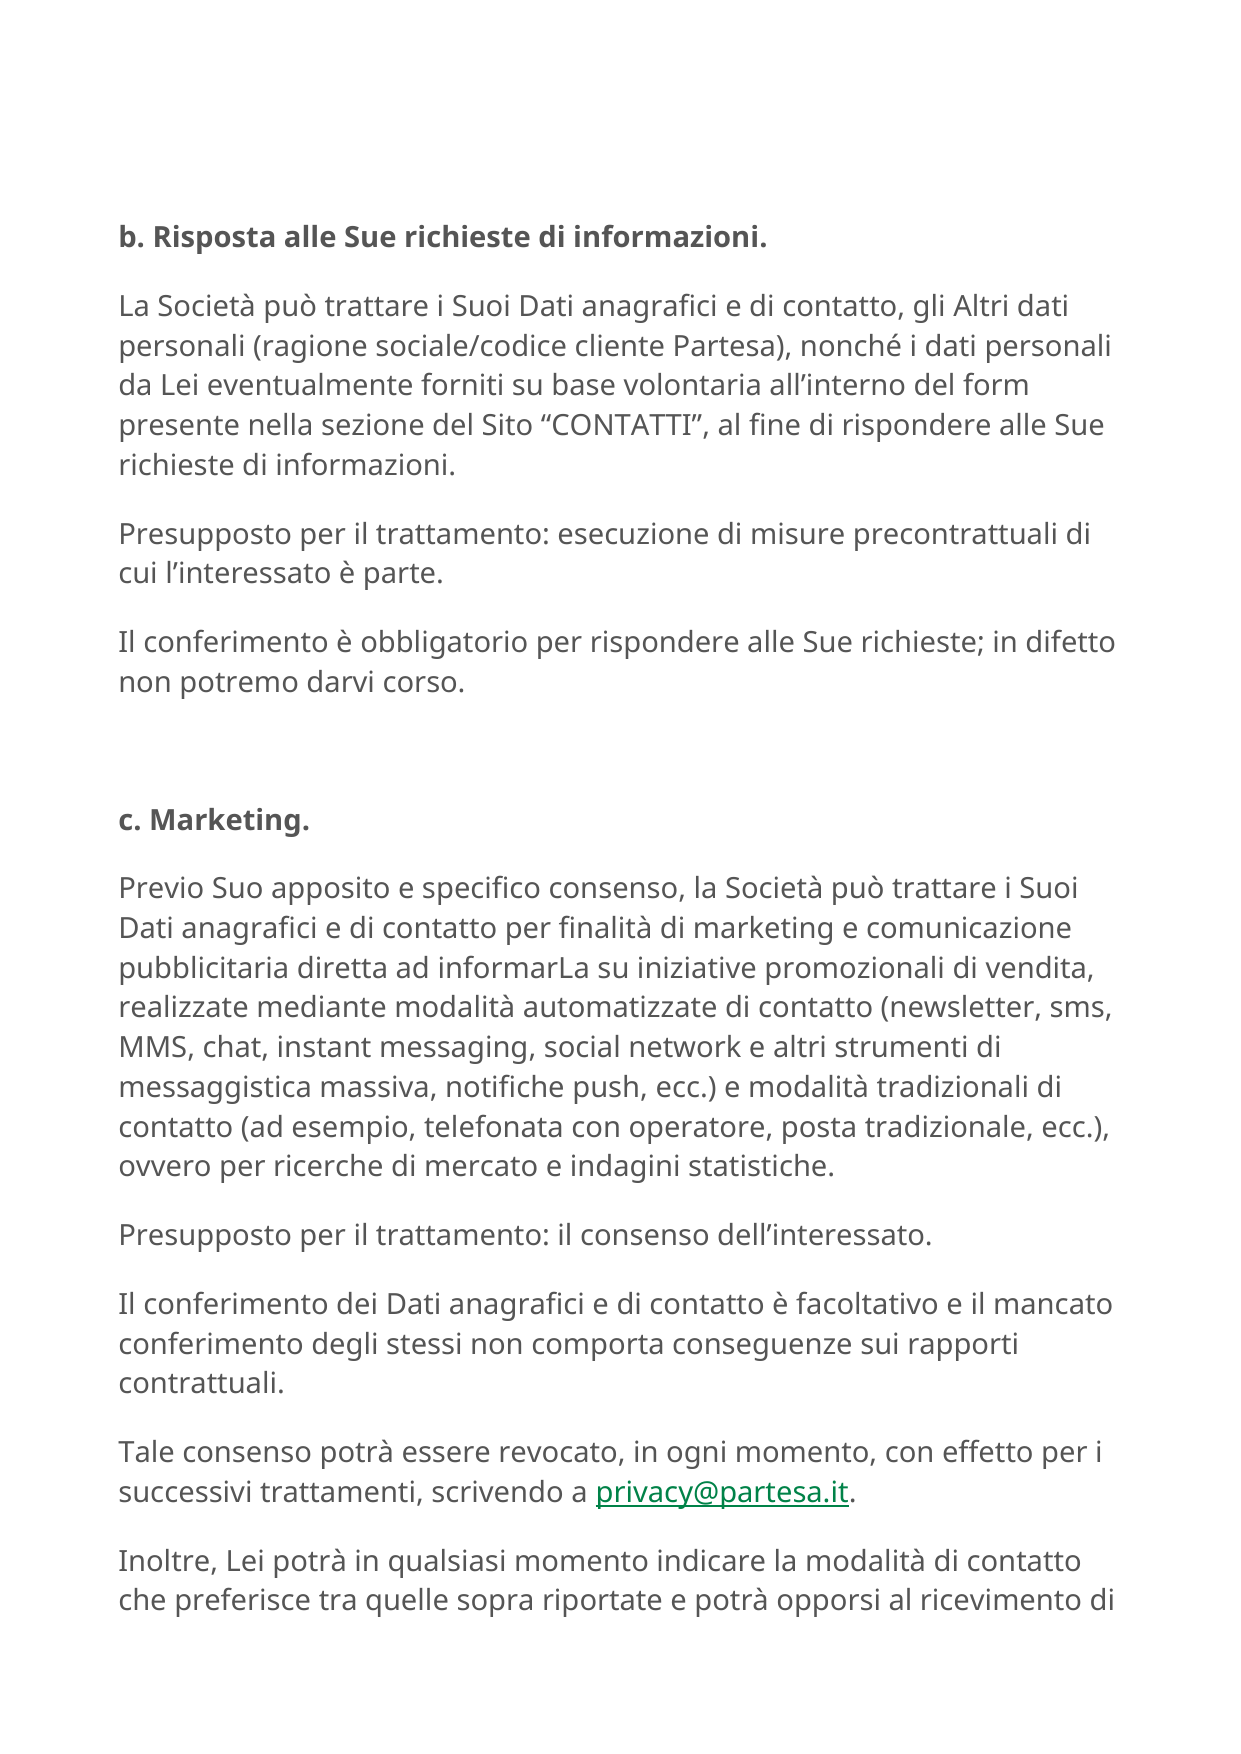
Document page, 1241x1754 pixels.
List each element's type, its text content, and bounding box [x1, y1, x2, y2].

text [118, 1540, 1122, 1619]
text Tale consenso potrà essere revocato, in ogni momento, con effetto per i successivi trattamenti, scrivendo a privacy@partesa.it. [118, 1431, 1122, 1511]
text La Società può trattare i Suoi Dati anagrafici e di contatto, gli Altri dati personali (ragione sociale/codice cliente Partesa), nonché i dati personali da Lei eventualmente forniti su base volontaria all’interno del form presente nella sezione del Sito “CONTATTI”, al fine di rispondere alle Sue richieste di informazioni. [118, 285, 1122, 484]
text b. Risposta alle Sue richieste di informazioni. [118, 216, 1122, 256]
text Presupposto per il trattamento: esecuzione di misure precontrattuali di cui l’interessato è parte. [118, 513, 1122, 592]
text Il conferimento dei Dati anagrafici e di contatto è facoltativo e il mancato conferimento degli stessi non comporta conseguenze sui rapporti contrattuali. [118, 1283, 1122, 1402]
text Il conferimento è obbligatorio per rispondere alle Sue richieste; in difetto non potremo darvi corso. [118, 621, 1122, 701]
text c. Marketing. [118, 799, 1122, 838]
text Presupposto per il trattamento: il consenso dell’interessato. [118, 1214, 1122, 1254]
text Previo Suo apposito e specifico consenso, la Società può trattare i Suoi Dati anagrafici e di contatto per finalità di marketing e comunicazione pubblicitaria diretta ad informarLa su iniziative promozionali di vendita, realizzate mediante modalità automatizzate di contatto (newsletter, sms, MMS, chat, instant messaging, social network e altri strumenti di messaggistica massiva, notifiche push, ecc.) e modalità tradizionali di contatto (ad esempio, telefonata con operatore, posta tradizionale, ecc.), ovvero per ricerche di mercato e indagini statistiche. [118, 868, 1122, 1185]
